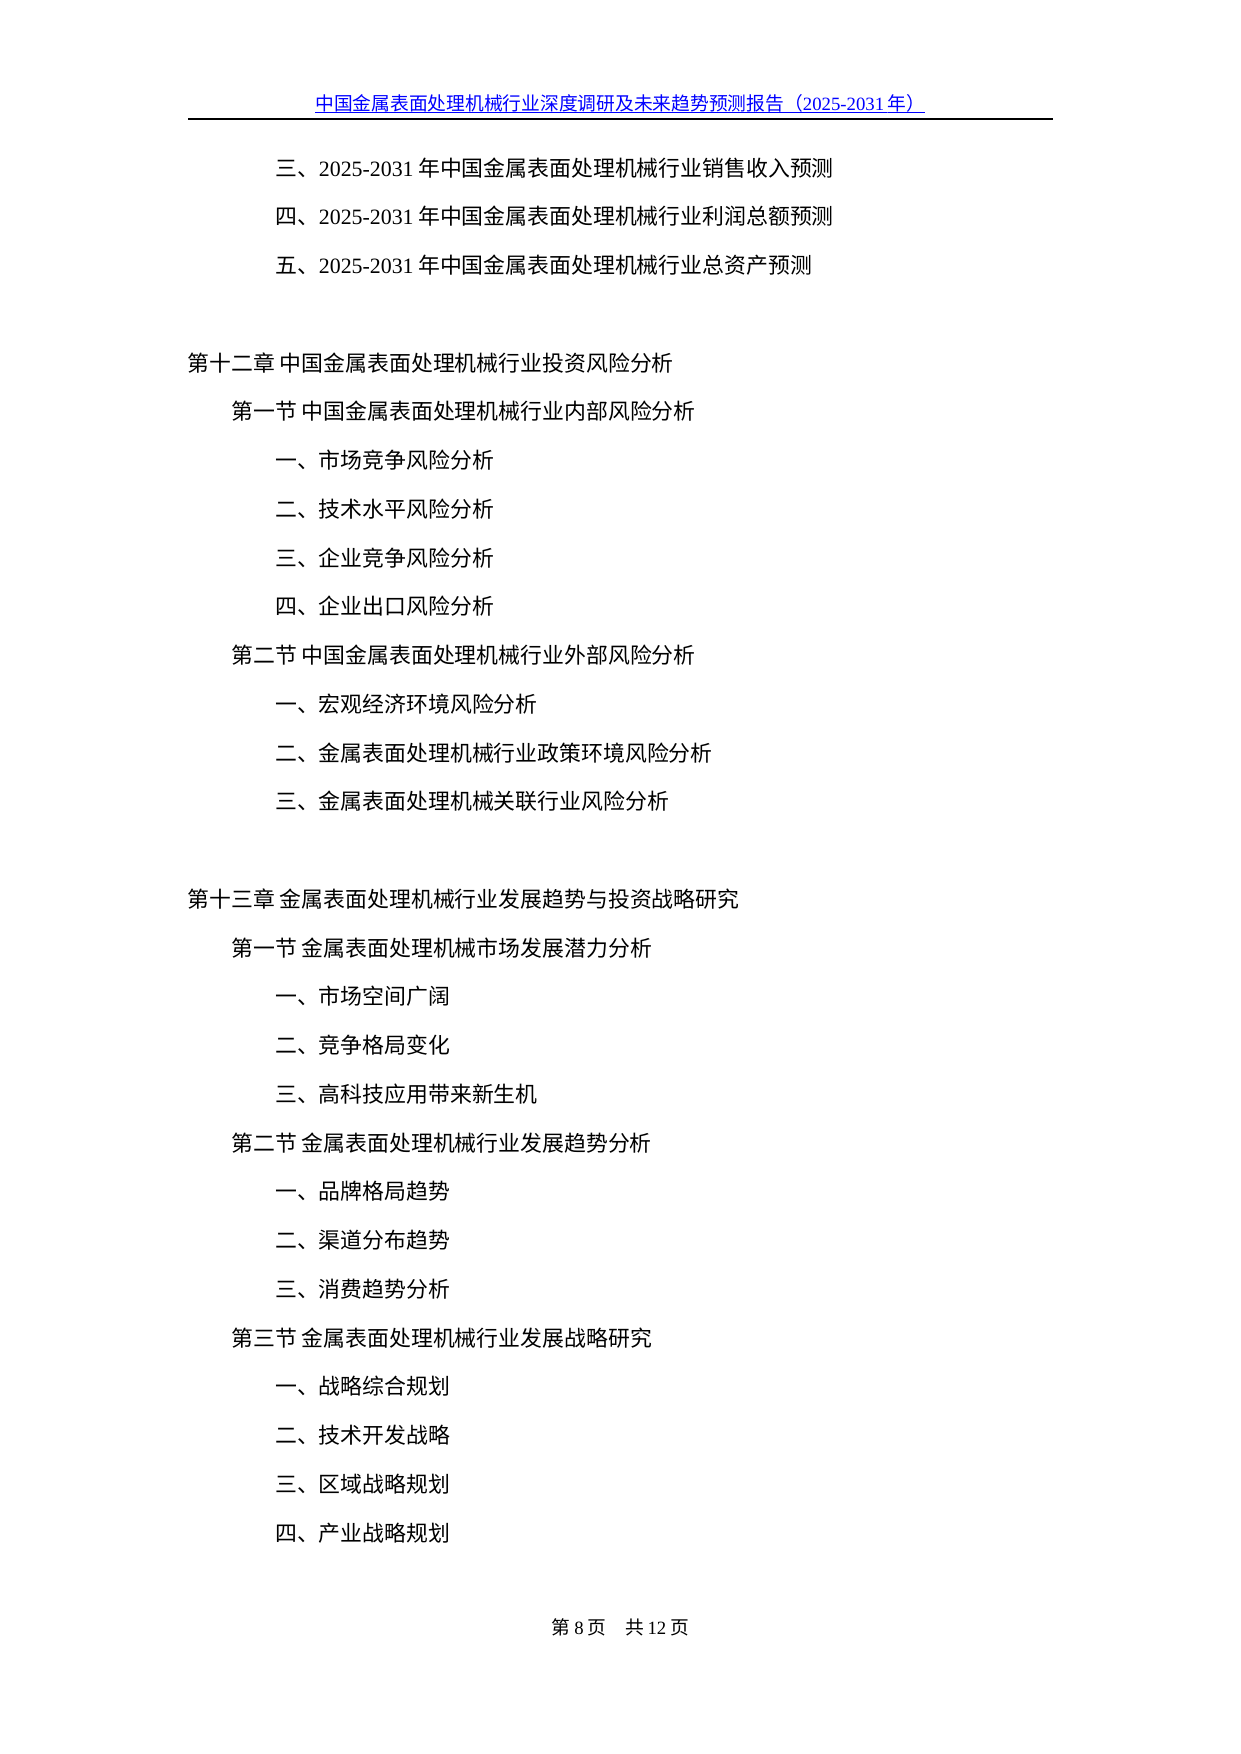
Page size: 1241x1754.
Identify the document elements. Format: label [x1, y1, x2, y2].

text [187, 150, 1053, 1548]
